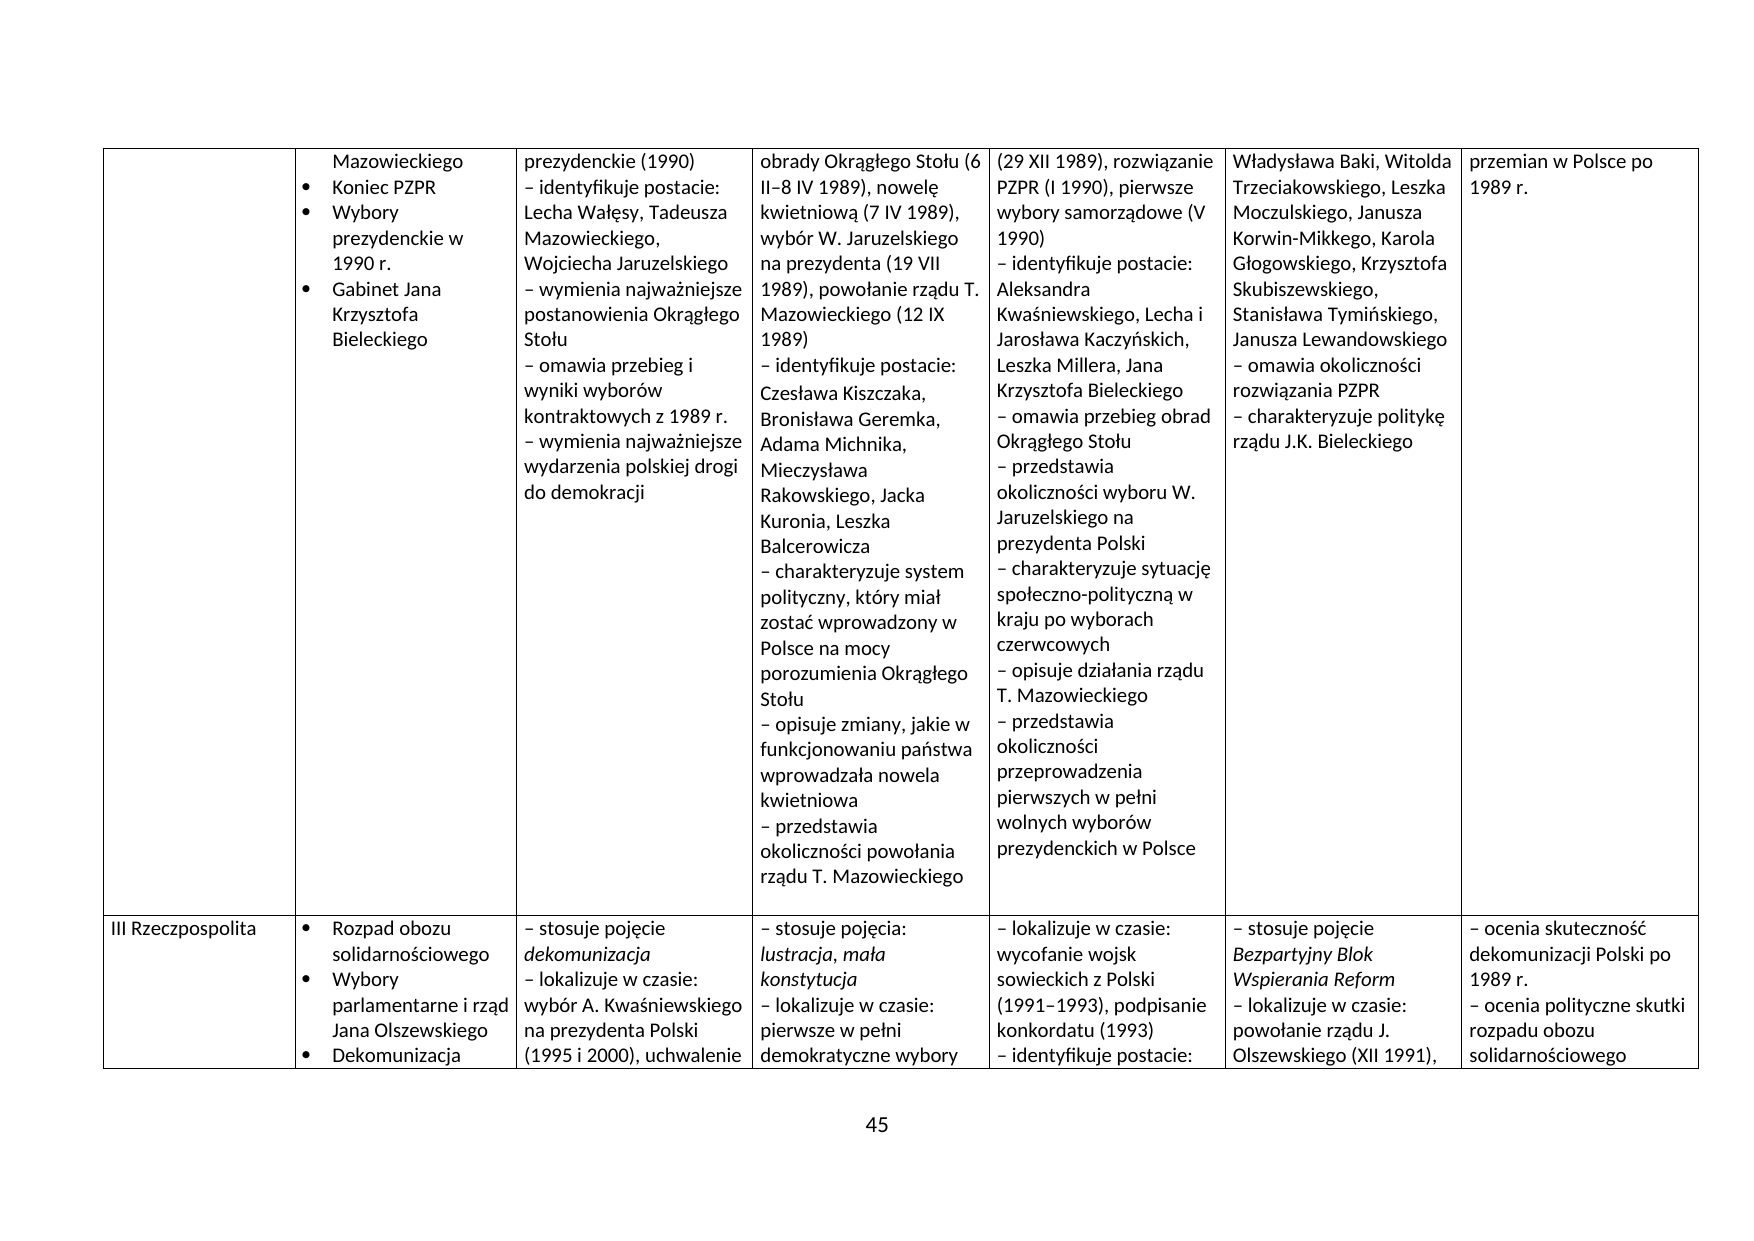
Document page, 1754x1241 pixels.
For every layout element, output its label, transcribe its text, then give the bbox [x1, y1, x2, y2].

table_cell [517, 916, 752, 1068]
table_cell III Rzeczpospolita [104, 916, 295, 1068]
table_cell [1462, 916, 1698, 1068]
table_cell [990, 916, 1225, 1068]
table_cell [296, 916, 516, 1068]
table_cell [1462, 149, 1698, 914]
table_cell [753, 916, 989, 1068]
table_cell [517, 149, 752, 914]
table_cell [990, 149, 1225, 914]
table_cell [104, 149, 295, 914]
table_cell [296, 149, 516, 914]
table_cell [1226, 916, 1461, 1068]
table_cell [753, 149, 989, 914]
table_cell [1226, 149, 1461, 914]
